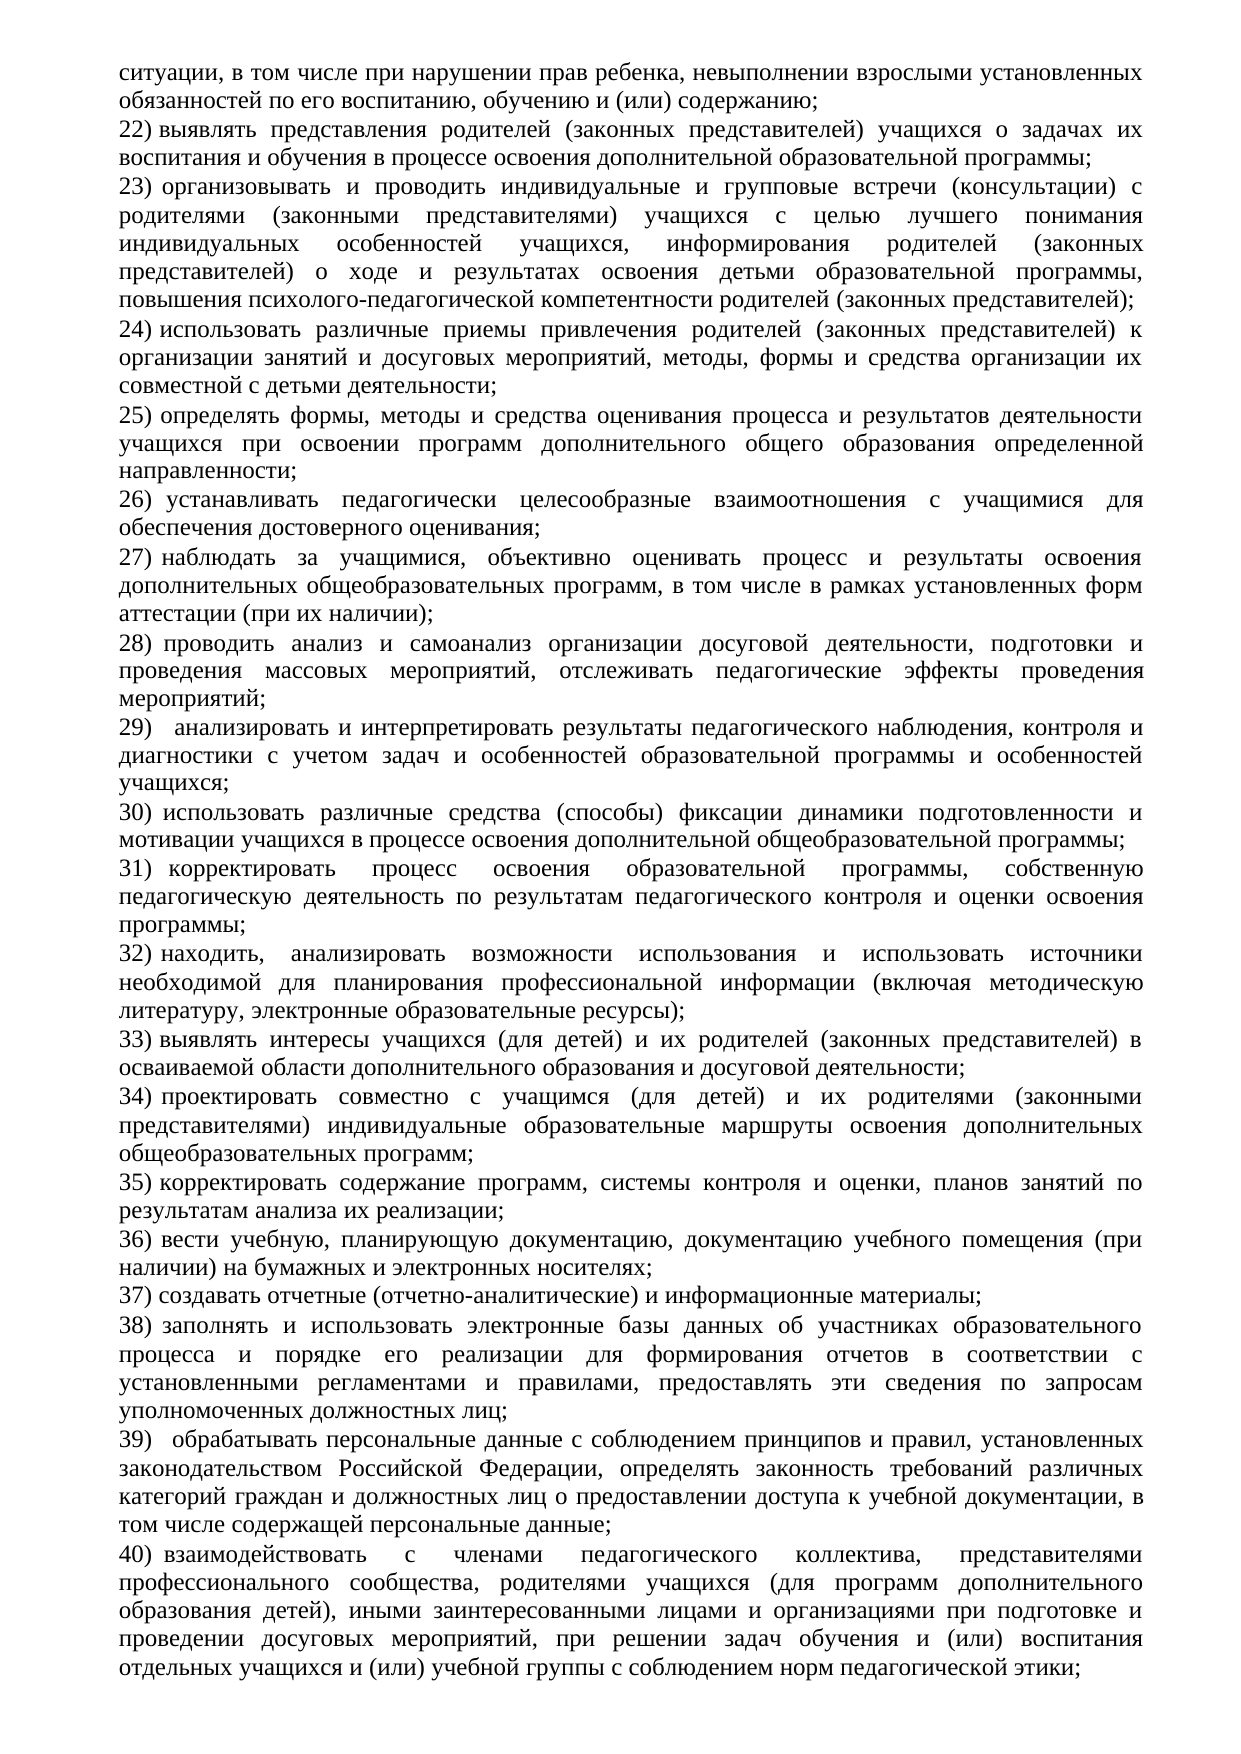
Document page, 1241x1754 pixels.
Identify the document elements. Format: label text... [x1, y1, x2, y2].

list анализировать и интерпретировать результаты педагогического наблюдения, контроля и диагностики с учетом задач и особенностей образовательной программы и особенностей учащихся; [119, 713, 1143, 796]
list использовать различные приемы привлечения родителей (законных представителей) к организации занятий и досуговых мероприятий, методы, формы и средства организации их совместной с детьми деятельности; [119, 315, 1143, 399]
list находить, анализировать возможности использования и использовать источники необходимой для планирования профессиональной информации (включая методическую литературу, электронные образовательные ресурсы); [119, 939, 1144, 1023]
list выявлять интересы учащихся (для детей) и их родителей (законных представителей) в осваиваемой области дополнительного образования и досуговой деятельности; [119, 1026, 1143, 1081]
list корректировать процесс освоения образовательной программы, собственную педагогическую деятельность по результатам педагогического контроля и оценки освоения программы; [119, 855, 1144, 937]
list заполнять и использовать электронные базы данных об участниках образовательного процесса и порядке его реализации для формирования отчетов в соответствии с установленными регламентами и правилами, предоставлять эти сведения по запросам уполномоченных должностных лиц; [119, 1311, 1143, 1424]
list обрабатывать персональные данные с соблюдением принципов и правил, установленных законодательством Российской Федерации, определять законность требований различных категорий граждан и должностных лиц о предоставлении доступа к учебной документации, в том числе содержащей персональные данные; [119, 1425, 1144, 1538]
list взаимодействовать с членами педагогического коллектива, представителями профессионального сообщества, родителями учащихся (для программ дополнительного образования детей), иными заинтересованными лицами и организациями при подготовке и проведении досуговых мероприятий, при решении задач обучения и (или) воспитания отдельных учащихся и (или) учебной группы с соблюдением норм педагогической этики; [119, 1539, 1143, 1681]
list определять формы, методы и средства оценивания процесса и результатов деятельности учащихся при освоении программ дополнительного общего образования определенной направленности; [119, 401, 1144, 484]
list использовать различные средства (способы) фиксации динамики подготовленности и мотивации учащихся в процессе освоения дополнительной общеобразовательной программы; [119, 798, 1143, 853]
text ситуации, в том числе при нарушении прав ребенка, невыполнении взрослыми установленных обязанностей по его воспитанию, обучению и (или) содержанию; [119, 59, 1143, 114]
list проводить анализ и самоанализ организации досуговой деятельности, подготовки и проведения массовых мероприятий, отслеживать педагогические эффекты проведения мероприятий; [119, 629, 1144, 712]
list проектировать совместно с учащимся (для детей) и их родителями (законными представителями) индивидуальные образовательные маршруты освоения дополнительных общеобразовательных программ; [119, 1082, 1143, 1167]
list вести учебную, планирующую документацию, документацию учебного помещения (при наличии) на бумажных и электронных носителях; [119, 1226, 1143, 1281]
list организовывать и проводить индивидуальные и групповые встречи (консультации) с родителями (законными представителями) учащихся с целью лучшего понимания индивидуальных особенностей учащихся, информирования родителей (законных представителей) о ходе и результатах освоения детьми образовательной программы, повышения психолого-педагогической компетентности родителей (законных представителей); [119, 172, 1144, 313]
list создавать отчетные (отчетно-аналитические) и информационные материалы; [119, 1281, 1166, 1309]
list наблюдать за учащимися, объективно оценивать процесс и результаты освоения дополнительных общеобразовательных программ, в том числе в рамках установленных форм аттестации (при их наличии); [119, 542, 1143, 627]
list устанавливать педагогически целесообразные взаимоотношения с учащимися для обеспечения достоверного оценивания; [119, 486, 1143, 541]
list выявлять представления родителей (законных представителей) учащихся о задачах их воспитания и обучения в процессе освоения дополнительной образовательной программы; [119, 116, 1144, 171]
list корректировать содержание программ, системы контроля и оценки, планов занятий по результатам анализа их реализации; [119, 1169, 1144, 1224]
